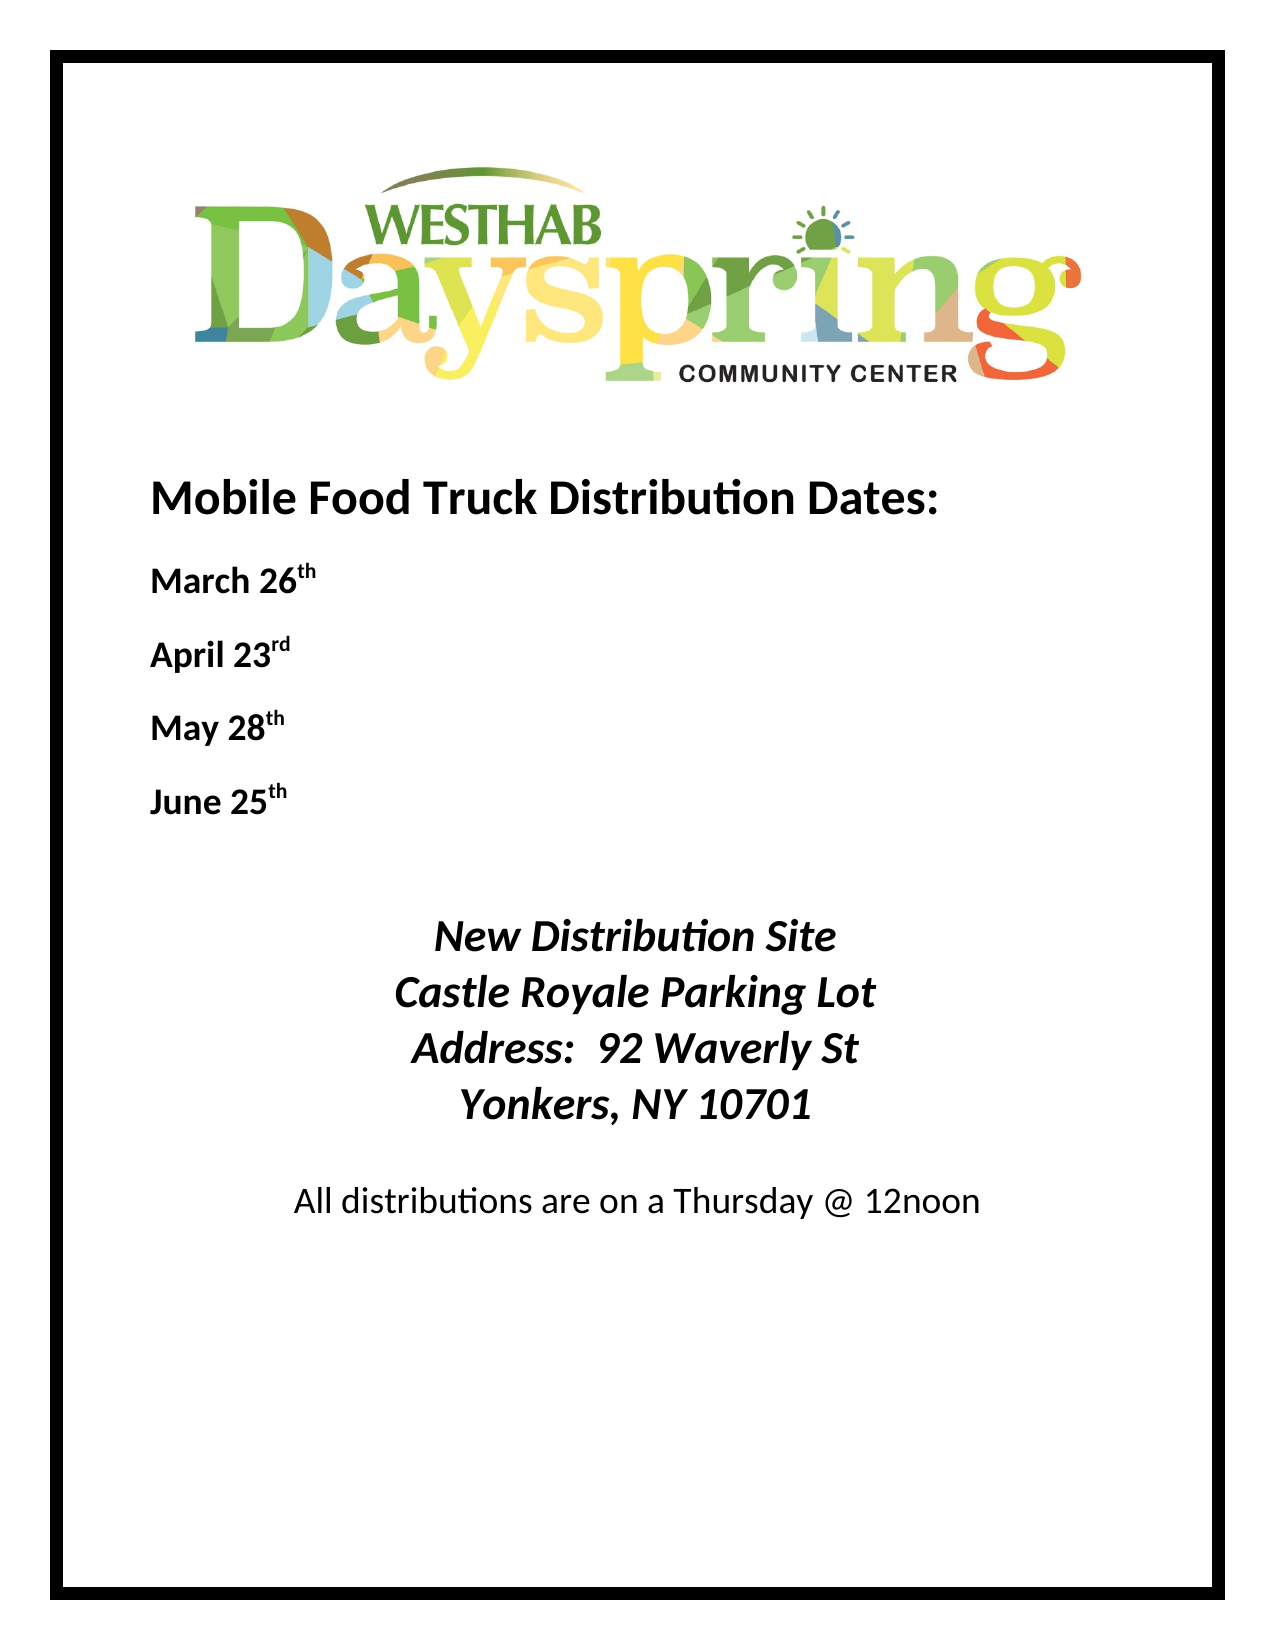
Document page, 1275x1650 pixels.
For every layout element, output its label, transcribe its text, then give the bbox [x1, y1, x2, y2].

text Castle Royale Parking Lot [150, 963, 1125, 1019]
text May 28th [150, 704, 1125, 750]
text Mobile Food Truck Distribution Dates: [150, 466, 1125, 527]
text March 26th [150, 557, 1125, 603]
text All distributions are on a Thursday @ 12noon [150, 1177, 1125, 1223]
picture [150, 150, 1125, 442]
text New Distribution Site [150, 907, 1125, 963]
text April 23rd [150, 631, 1125, 677]
text Address: 92 Waverly St [150, 1019, 1125, 1075]
text June 25th [150, 778, 1125, 824]
text Yonkers, NY 10701 [150, 1075, 1125, 1131]
